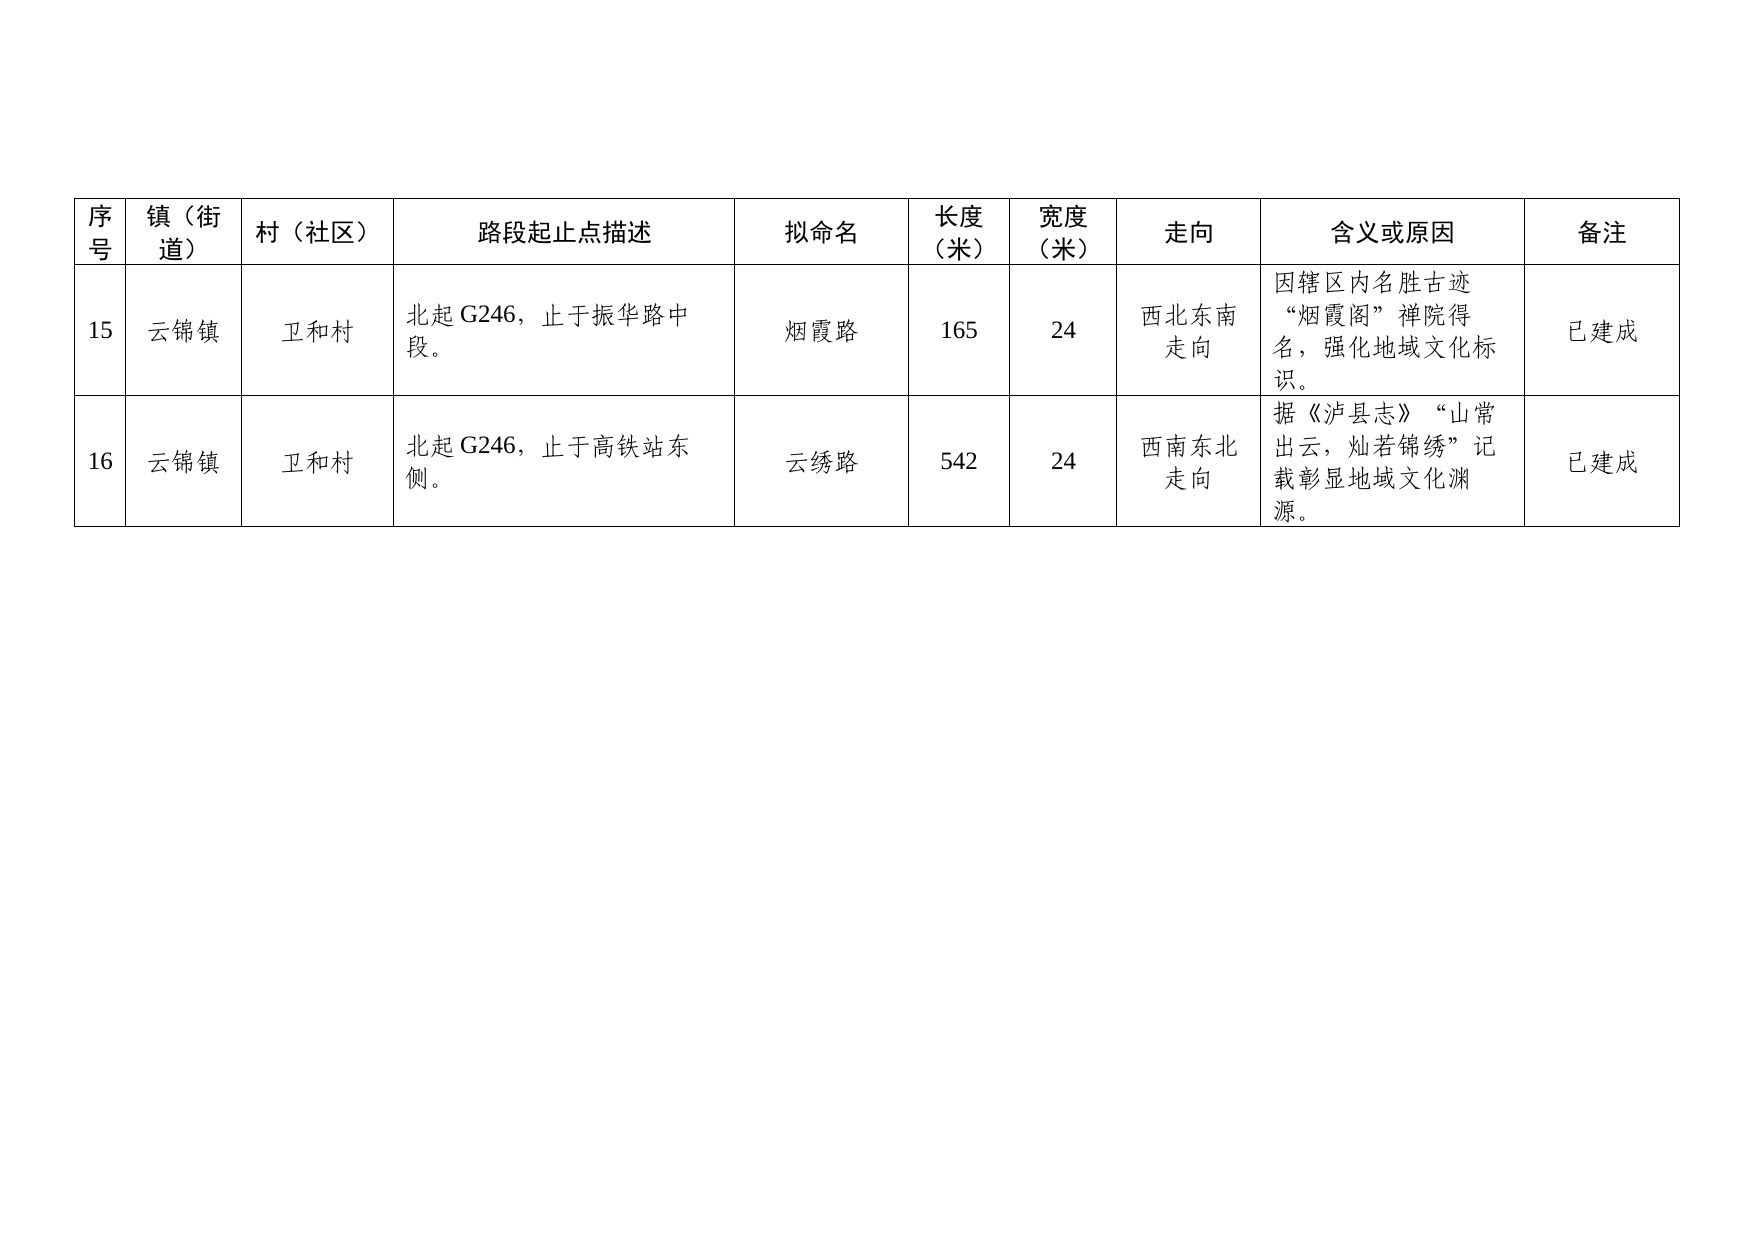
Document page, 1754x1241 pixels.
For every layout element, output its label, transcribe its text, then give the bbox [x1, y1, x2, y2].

table_cell 云绣路 [735, 396, 908, 526]
table_cell 北起G246，止于高铁站东侧。 [394, 396, 734, 526]
table_header 备注 [1525, 199, 1679, 264]
table_cell 西南东北走向 [1117, 396, 1260, 526]
table_cell 西北东南走向 [1117, 265, 1260, 395]
table_cell 24 [1010, 265, 1116, 395]
table_cell 15 [75, 265, 125, 395]
table_header 走向 [1117, 199, 1260, 264]
table_cell 因辖区内名胜古迹“烟霞阁”禅院得名，强化地域文化标识。 [1261, 265, 1524, 395]
table_cell 烟霞路 [735, 265, 908, 395]
table_cell 卫和村 [242, 265, 393, 395]
table_cell 北起G246，止于振华路中段。 [394, 265, 734, 395]
table_cell 已建成 [1525, 396, 1679, 526]
table_header 村（社区） [242, 199, 393, 264]
table_cell 16 [75, 396, 125, 526]
table_cell 据《泸县志》“山常出云，灿若锦绣”记载彰显地域文化渊源。 [1261, 396, 1524, 526]
table_cell 卫和村 [242, 396, 393, 526]
table_header 长度 （米） [909, 199, 1009, 264]
table_header 镇（街道） [126, 199, 241, 264]
table_header 路段起止点描述 [394, 199, 734, 264]
table_cell 165 [909, 265, 1009, 395]
table_header 含义或原因 [1261, 199, 1524, 264]
table_header 宽度 （米） [1010, 199, 1116, 264]
table_cell 云锦镇 [126, 396, 241, 526]
table_header 拟命名 [735, 199, 908, 264]
table_header 序号 [75, 199, 125, 264]
table_cell 542 [909, 396, 1009, 526]
table_cell 24 [1010, 396, 1116, 526]
table_cell 已建成 [1525, 265, 1679, 395]
table_cell 云锦镇 [126, 265, 241, 395]
